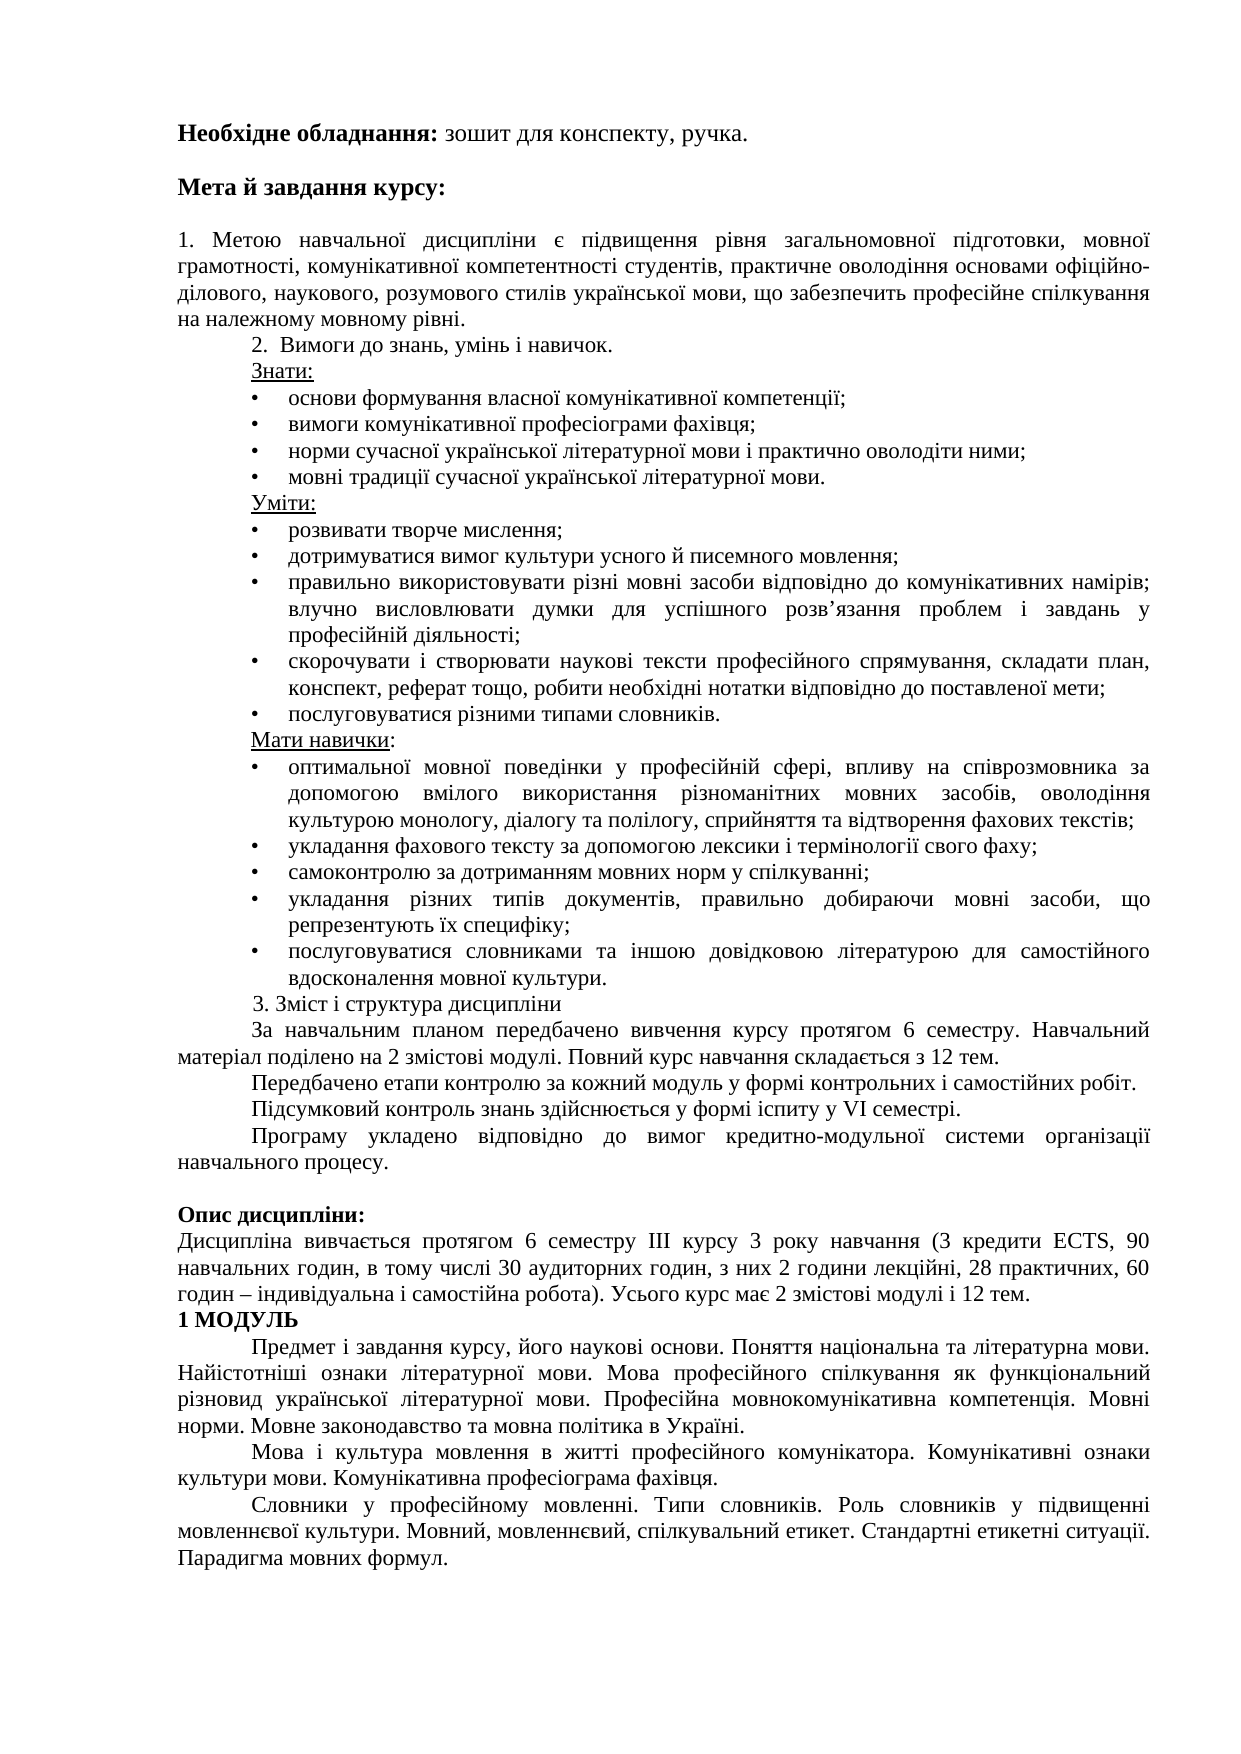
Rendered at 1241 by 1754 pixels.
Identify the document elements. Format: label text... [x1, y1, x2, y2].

list мовні традиції сучасної української літературної мови. [251, 463, 1152, 489]
list правильно використовувати різні мовні засоби відповідно до комунікативних намірів; влучно висловлювати думки для успішного розв’язання проблем і завдань у професійній діяльності; [251, 568, 1152, 647]
text Мова і культура мовлення в житті професійного комунікатора. Комунікативні ознаки культури мови. Комунікативна професіограма фахівця. [177, 1438, 1152, 1491]
list укладання фахового тексту за допомогою лексики і термінології свого фаху; [251, 832, 1152, 858]
list розвивати творче мислення; [251, 516, 1152, 542]
text Опис дисципліни: [177, 1201, 1152, 1227]
list послуговуватися різними типами словників. [251, 700, 1152, 727]
list норми сучасної української літературної мови і практично оволодіти ними; [251, 437, 1152, 463]
list укладання різних типів документів, правильно добираючи мовні засоби, що репрезентують їх специфіку; [251, 885, 1152, 937]
list вимоги комунікативної професіограми фахівця; [251, 410, 1152, 437]
text 2. Вимоги до знань, умінь і навичок. [177, 331, 1152, 358]
text Необхідне обладнання: зошит для конспекту, ручка. [177, 118, 1152, 147]
list послуговуватися словниками та іншою довідковою літературою для самостійного вдосконалення мовної культури. [251, 937, 1152, 990]
text Предмет і завдання курсу, його наукові основи. Поняття національна та літературна мови. Найістотніші ознаки літературної мови. Мова професійного спілкування як функціональний різновид української літературної мови. Професійна мовнокомунікативна компетенція. Мовні норми. Мовне законодавство та мовна політика в Україні. [177, 1333, 1152, 1438]
text Дисципліна вивчається протягом 6 семестру III курсу 3 року навчання (3 кредити ECTS, 90 навчальних годин, в тому числі 30 аудиторних годин, з них 2 години лекційні, 28 практичних, 60 годин – індивідуальна і самостійна робота). Усього курс має 2 змістові модулі і 12 тем. [177, 1227, 1152, 1306]
text Мета й завдання курсу: [177, 172, 1152, 201]
text Знати: [177, 358, 1152, 384]
text 1. Метою навчальної дисципліни є підвищення рівня загальномовної підготовки, мовної грамотності, комунікативної компетентності студентів, практичне оволодіння основами офіційно-ділового, наукового, розумового стилів української мови, що забезпечить професійне спілкування на належному мовному рівні. [177, 226, 1152, 331]
text Словники у професійному мовленні. Типи словників. Роль словників у підвищенні мовленнєвої культури. Мовний, мовленнєвий, спілкувальний етикет. Стандартні етикетні ситуації. Парадигма мовних формул. [177, 1491, 1152, 1570]
list основи формування власної комунікативної компетенції; [251, 384, 1152, 410]
text 1 МОДУЛЬ [177, 1306, 1152, 1333]
list дотримуватися вимог культури усного й писемного мовлення; [251, 542, 1152, 568]
list скорочувати і створювати наукові тексти професійного спрямування, складати план, конспект, реферат тощо, робити необхідні нотатки відповідно до поставленої мети; [251, 647, 1152, 700]
text Програму укладено відповідно до вимог кредитно-модульної системи організації навчального процесу. [177, 1122, 1152, 1174]
list оптимальної мовної поведінки у професійній сфері, впливу на співрозмовника за допомогою вмілого використання різноманітних мовних засобів, оволодіння культурою монологу, діалогу та полілогу, сприйняття та відтворення фахових текстів; [251, 753, 1152, 832]
text Передбачено етапи контролю за кожний модуль у формі контрольних і самостійних робіт. [177, 1069, 1152, 1096]
text Мати навички: [250, 727, 1152, 753]
text 3. Зміст і структура дисципліни [252, 990, 1152, 1016]
text Уміти: [251, 489, 1152, 516]
text Підсумковий контроль знань здійснюється у формі іспиту у VI семестрі. [177, 1096, 1152, 1122]
text За навчальним планом передбачено вивчення курсу протягом 6 семестру. Навчальний матеріал поділено на 2 змістові модулі. Повний курс навчання складається з 12 тем. [177, 1016, 1152, 1069]
list самоконтролю за дотриманням мовних норм у спілкуванні; [251, 858, 1152, 885]
